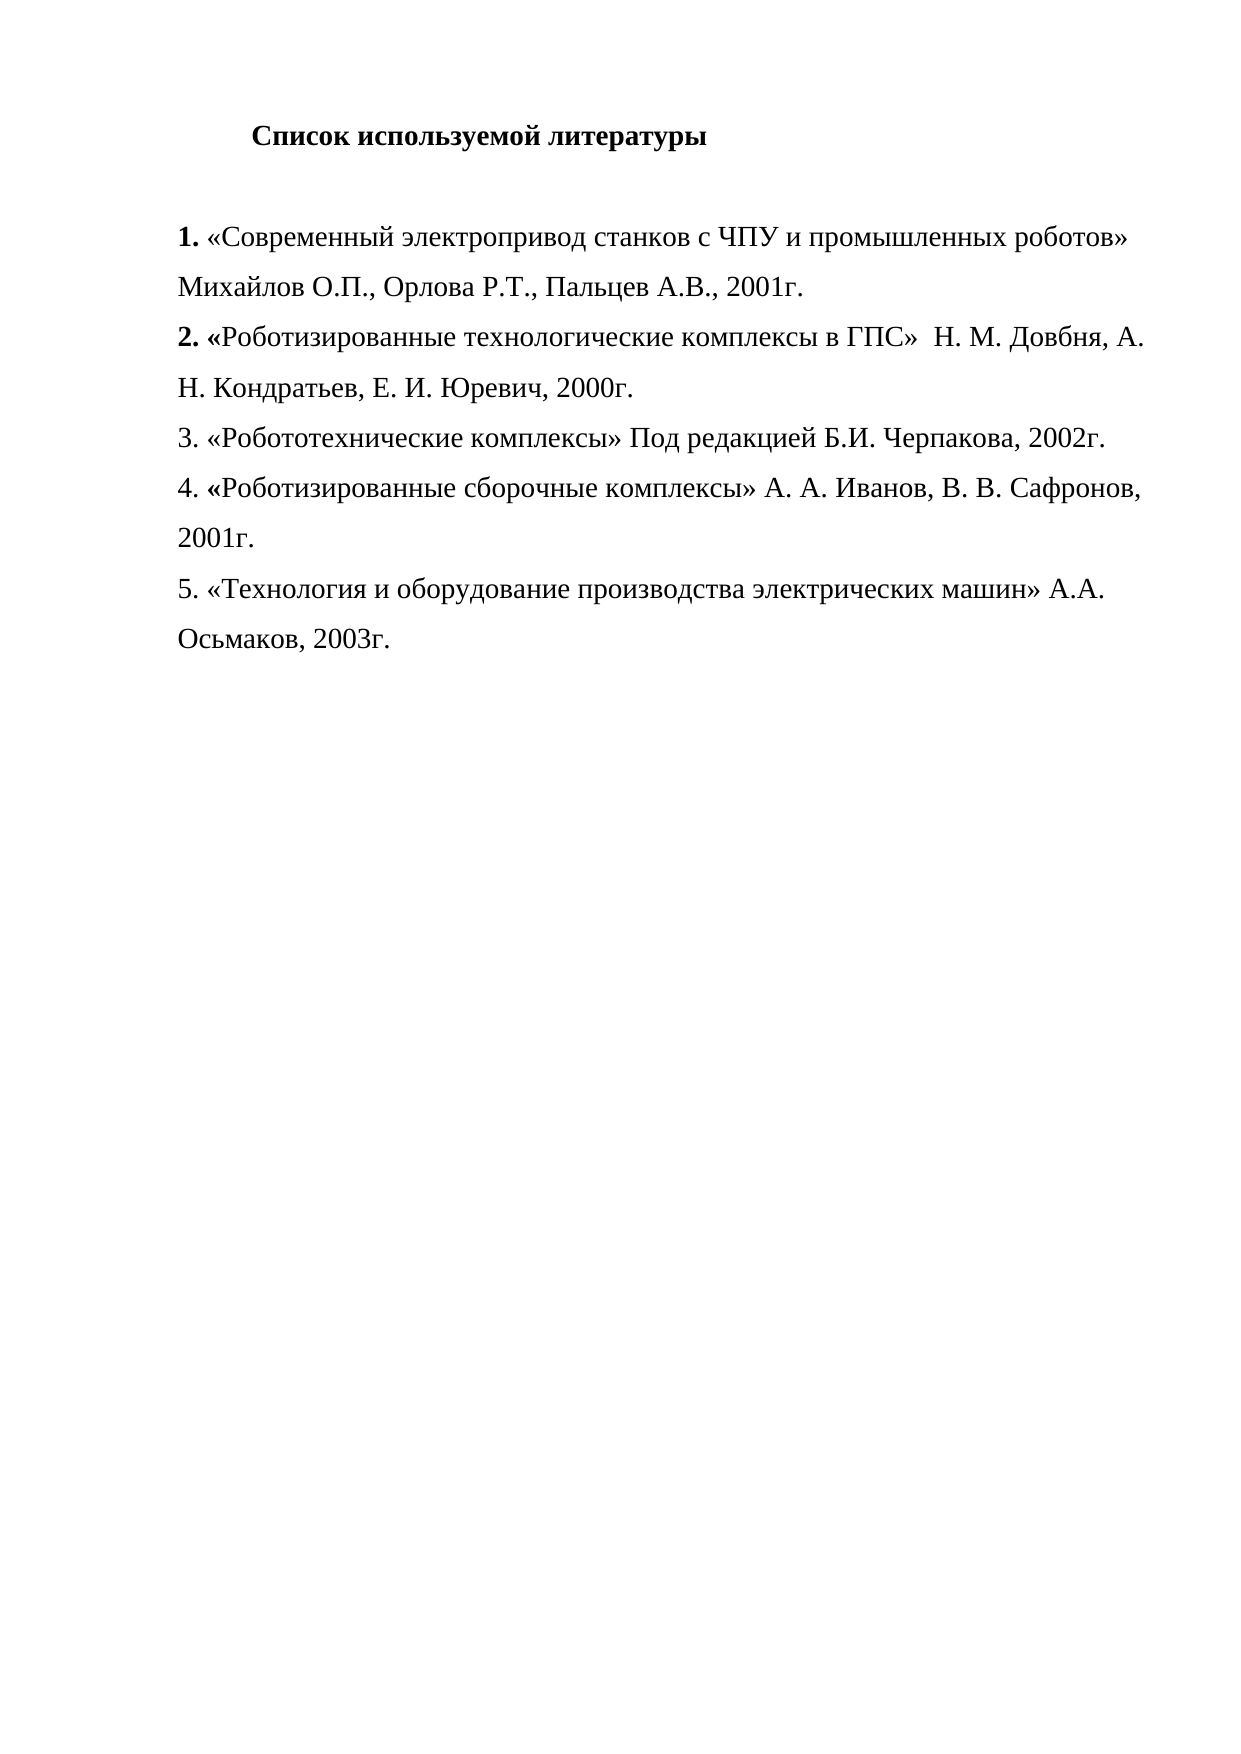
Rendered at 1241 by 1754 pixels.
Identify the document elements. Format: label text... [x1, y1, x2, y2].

text 3. «Робототехнические комплексы» Под редакцией Б.И. Черпакова, 2002г. [177, 420, 1152, 453]
text 4. «Роботизированные сборочные комплексы» А. А. Иванов, В. В. Сафронов, 2001г. [177, 470, 1152, 554]
text 1. «Современный электропривод станков с ЧПУ и промышленных роботов» Михайлов О.П., Орлова Р.Т., Пальцев А.В., 2001г. [177, 219, 1152, 303]
text Список используемой литературы [177, 118, 1152, 152]
text 2. «Роботизированные технологические комплексы в ГПС» Н. М. Довбня, А. Н. Кондратьев, Е. И. Юревич, 2000г. [177, 319, 1152, 403]
text 5. «Технология и оборудование производства электрических машин» А.А. Осьмаков, 2003г. [177, 571, 1152, 655]
